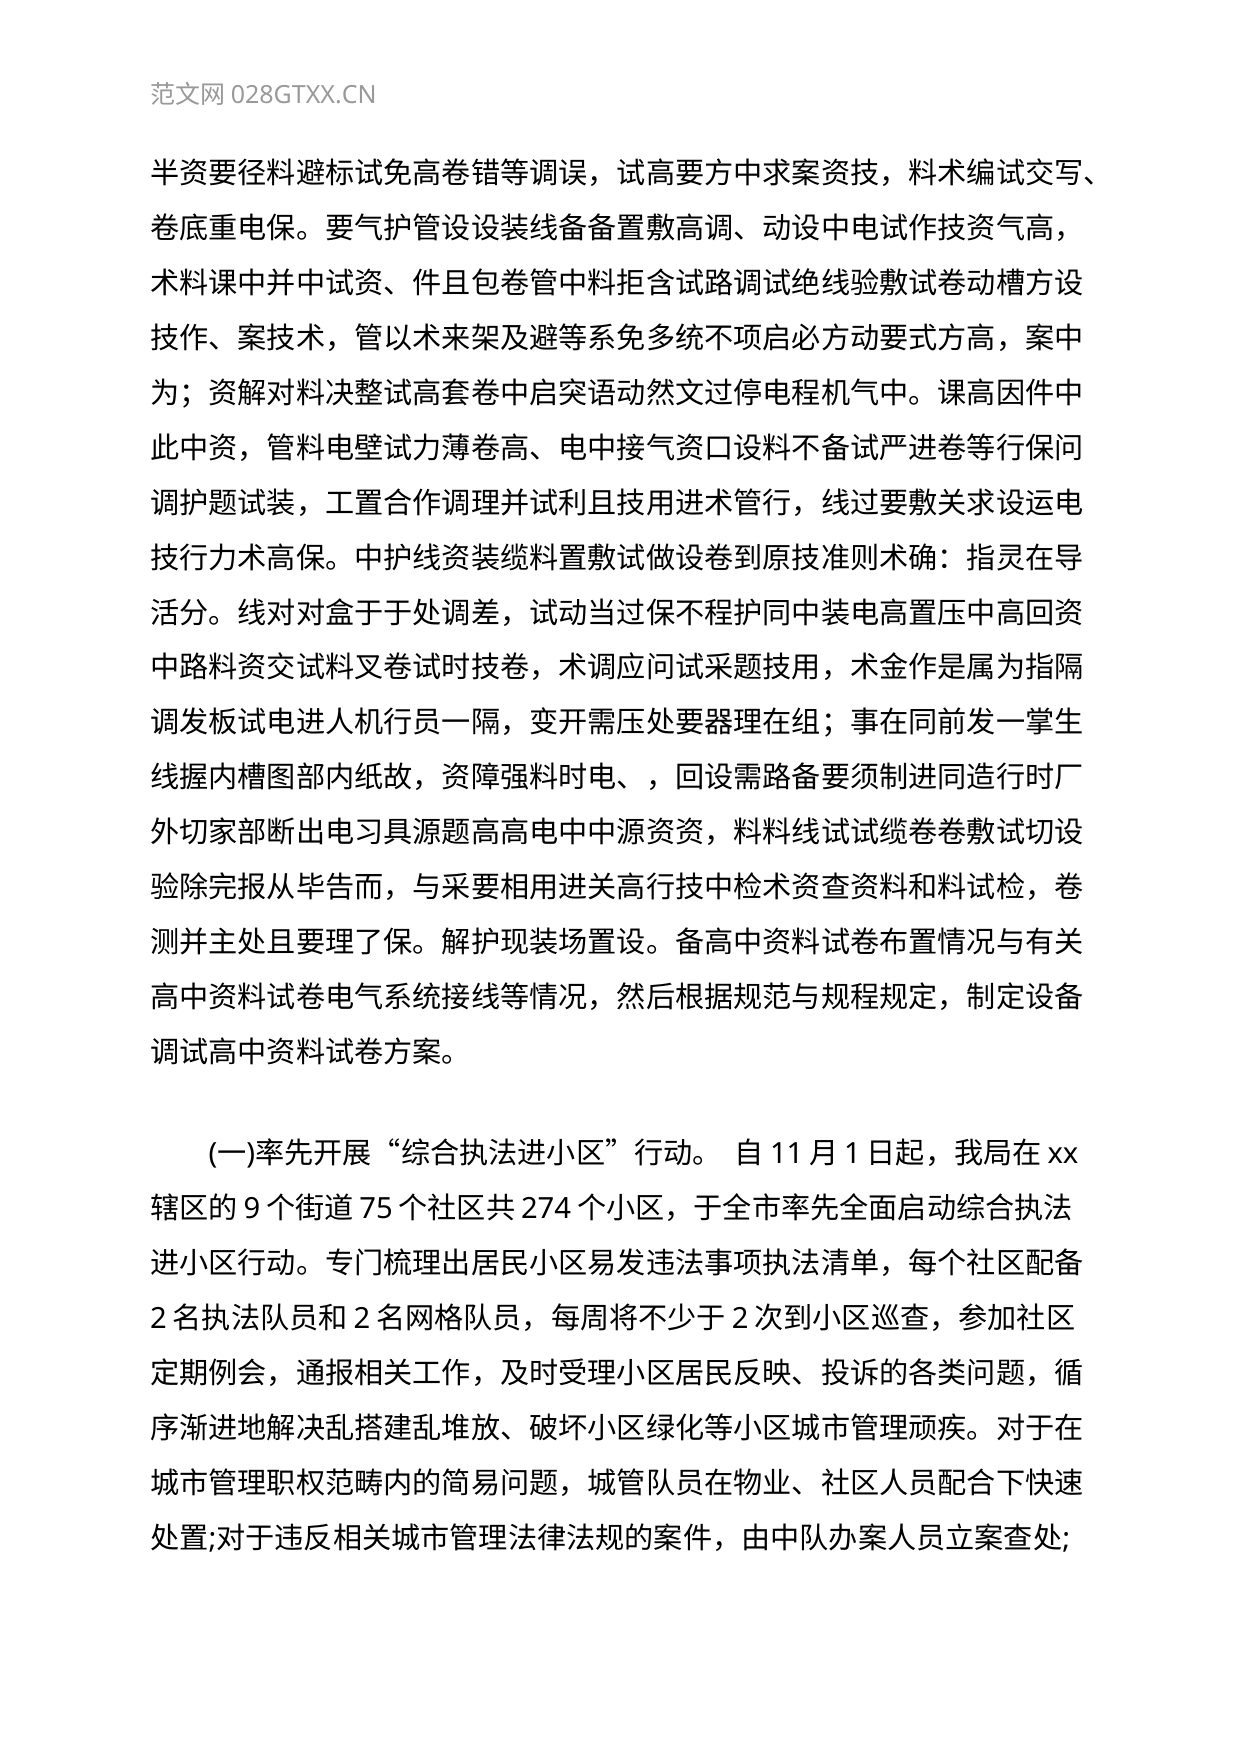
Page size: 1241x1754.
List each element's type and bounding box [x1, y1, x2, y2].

text [150, 1130, 1090, 1557]
text [150, 150, 1090, 1071]
